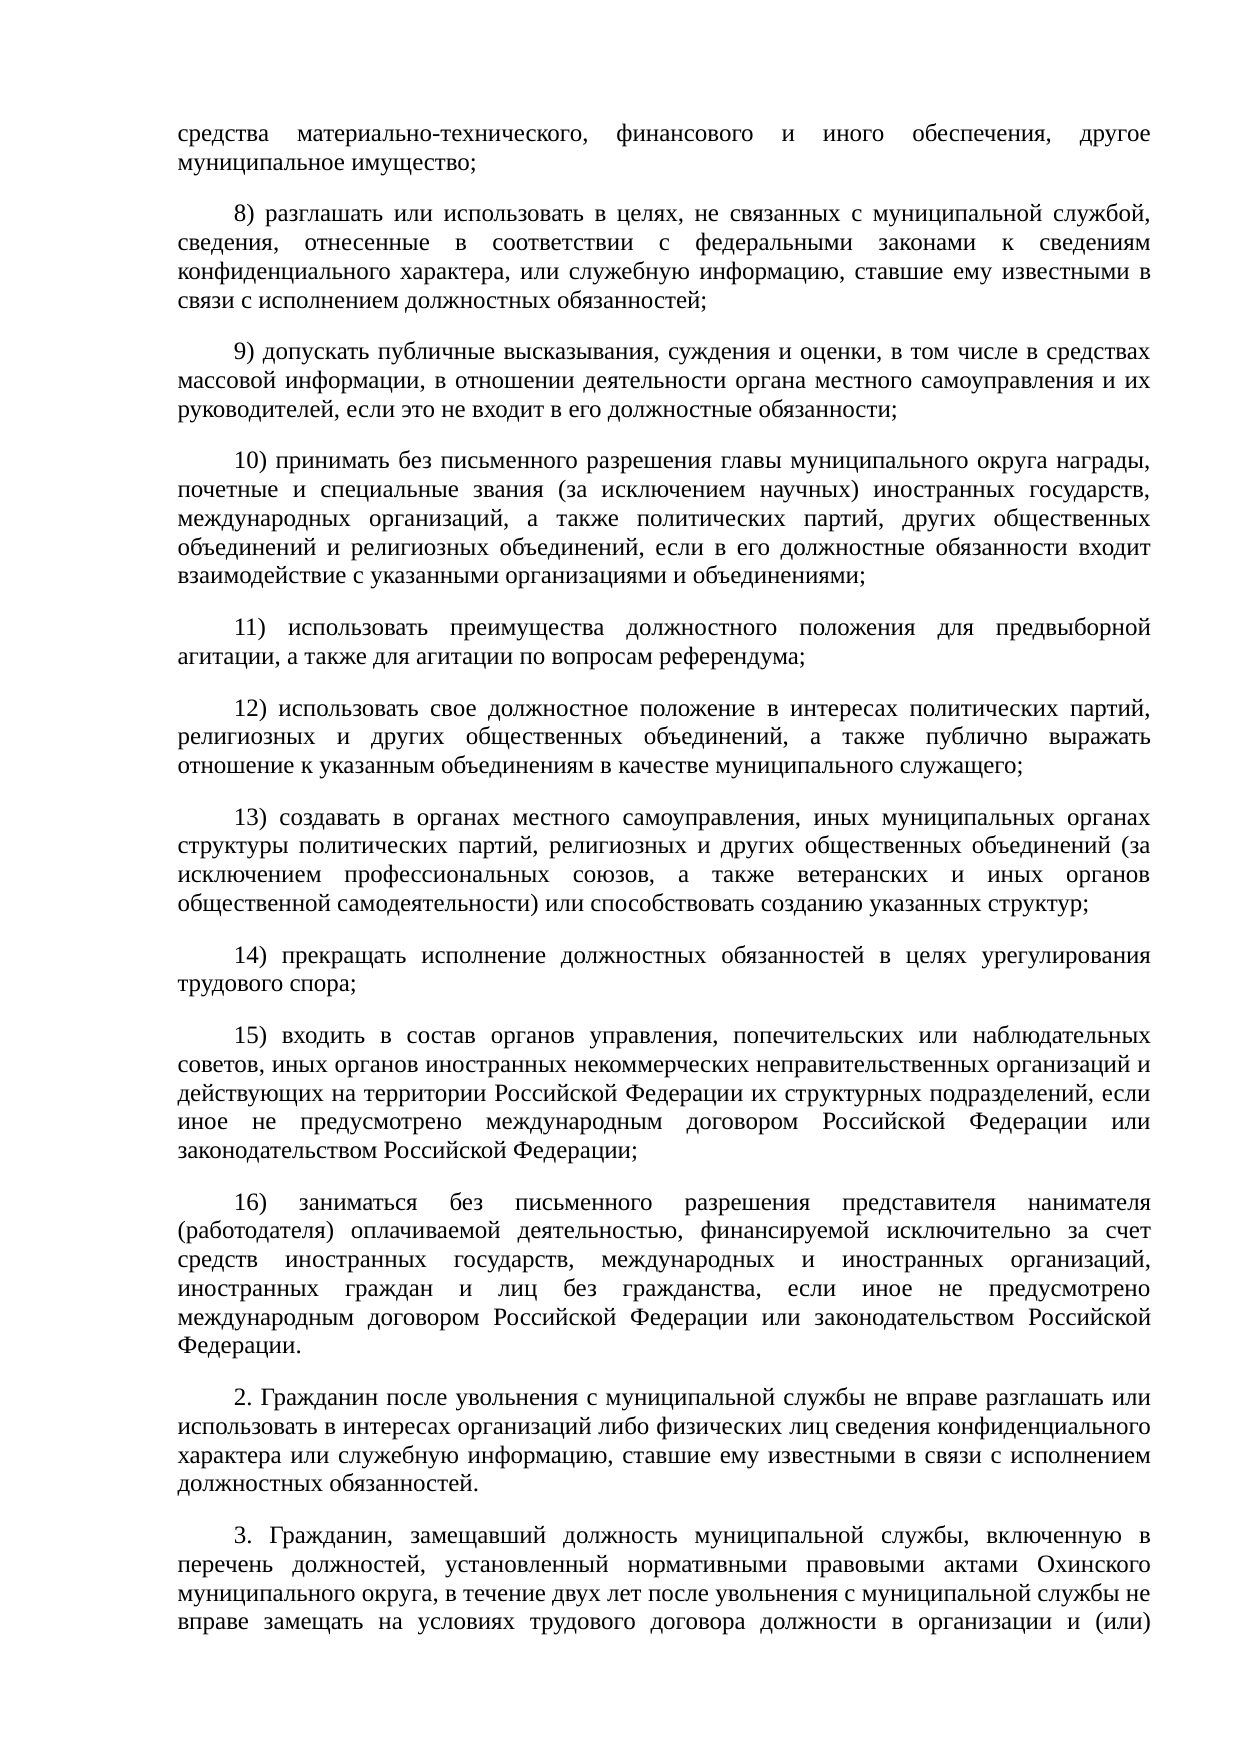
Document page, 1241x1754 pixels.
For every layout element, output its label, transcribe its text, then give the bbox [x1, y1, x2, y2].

text 8) разглашать или использовать в целях, не связанных с муниципальной службой, сведения, отнесенные в соответствии с федеральными законами к сведениям конфиденциального характера, или служебную информацию, ставшие ему известными в связи с исполнением должностных обязанностей; [177, 198, 1152, 313]
text 13) создавать в органах местного самоуправления, иных муниципальных органах структуры политических партий, религиозных и других общественных объединений (за исключением профессиональных союзов, а также ветеранских и иных органов общественной самодеятельности) или способствовать созданию указанных структур; [177, 802, 1152, 917]
text 12) использовать свое должностное положение в интересах политических партий, религиозных и других общественных объединений, а также публично выражать отношение к указанным объединениям в качестве муниципального служащего; [177, 693, 1152, 779]
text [177, 118, 1152, 176]
text 16) заниматься без письменного разрешения представителя нанимателя (работодателя) оплачиваемой деятельностью, финансируемой исключительно за счет средств иностранных государств, международных и иностранных организаций, иностранных граждан и лиц без гражданства, если иное не предусмотрено международным договором Российской Федерации или законодательством Российской Федерации. [177, 1187, 1152, 1359]
text 11) использовать преимущества должностного положения для предвыборной агитации, а также для агитации по вопросам референдума; [177, 612, 1152, 670]
text 14) прекращать исполнение должностных обязанностей в целях урегулирования трудового спора; [177, 940, 1152, 997]
text 9) допускать публичные высказывания, суждения и оценки, в том числе в средствах массовой информации, в отношении деятельности органа местного самоуправления и их руководителей, если это не входит в его должностные обязанности; [177, 336, 1152, 423]
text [177, 1520, 1152, 1635]
text 15) входить в состав органов управления, попечительских или наблюдательных советов, иных органов иностранных некоммерческих неправительственных организаций и действующих на территории Российской Федерации их структурных подразделений, если иное не предусмотрено международным договором Российской Федерации или законодательством Российской Федерации; [177, 1020, 1152, 1164]
text 2. Гражданин после увольнения с муниципальной службы не вправе разглашать или использовать в интересах организаций либо физических лиц сведения конфиденциального характера или служебную информацию, ставшие ему известными в связи с исполнением должностных обязанностей. [177, 1382, 1152, 1497]
text 10) принимать без письменного разрешения главы муниципального округа награды, почетные и специальные звания (за исключением научных) иностранных государств, международных организаций, а также политических партий, других общественных объединений и религиозных объединений, если в его должностные обязанности входит взаимодействие с указанными организациями и объединениями; [177, 446, 1152, 589]
